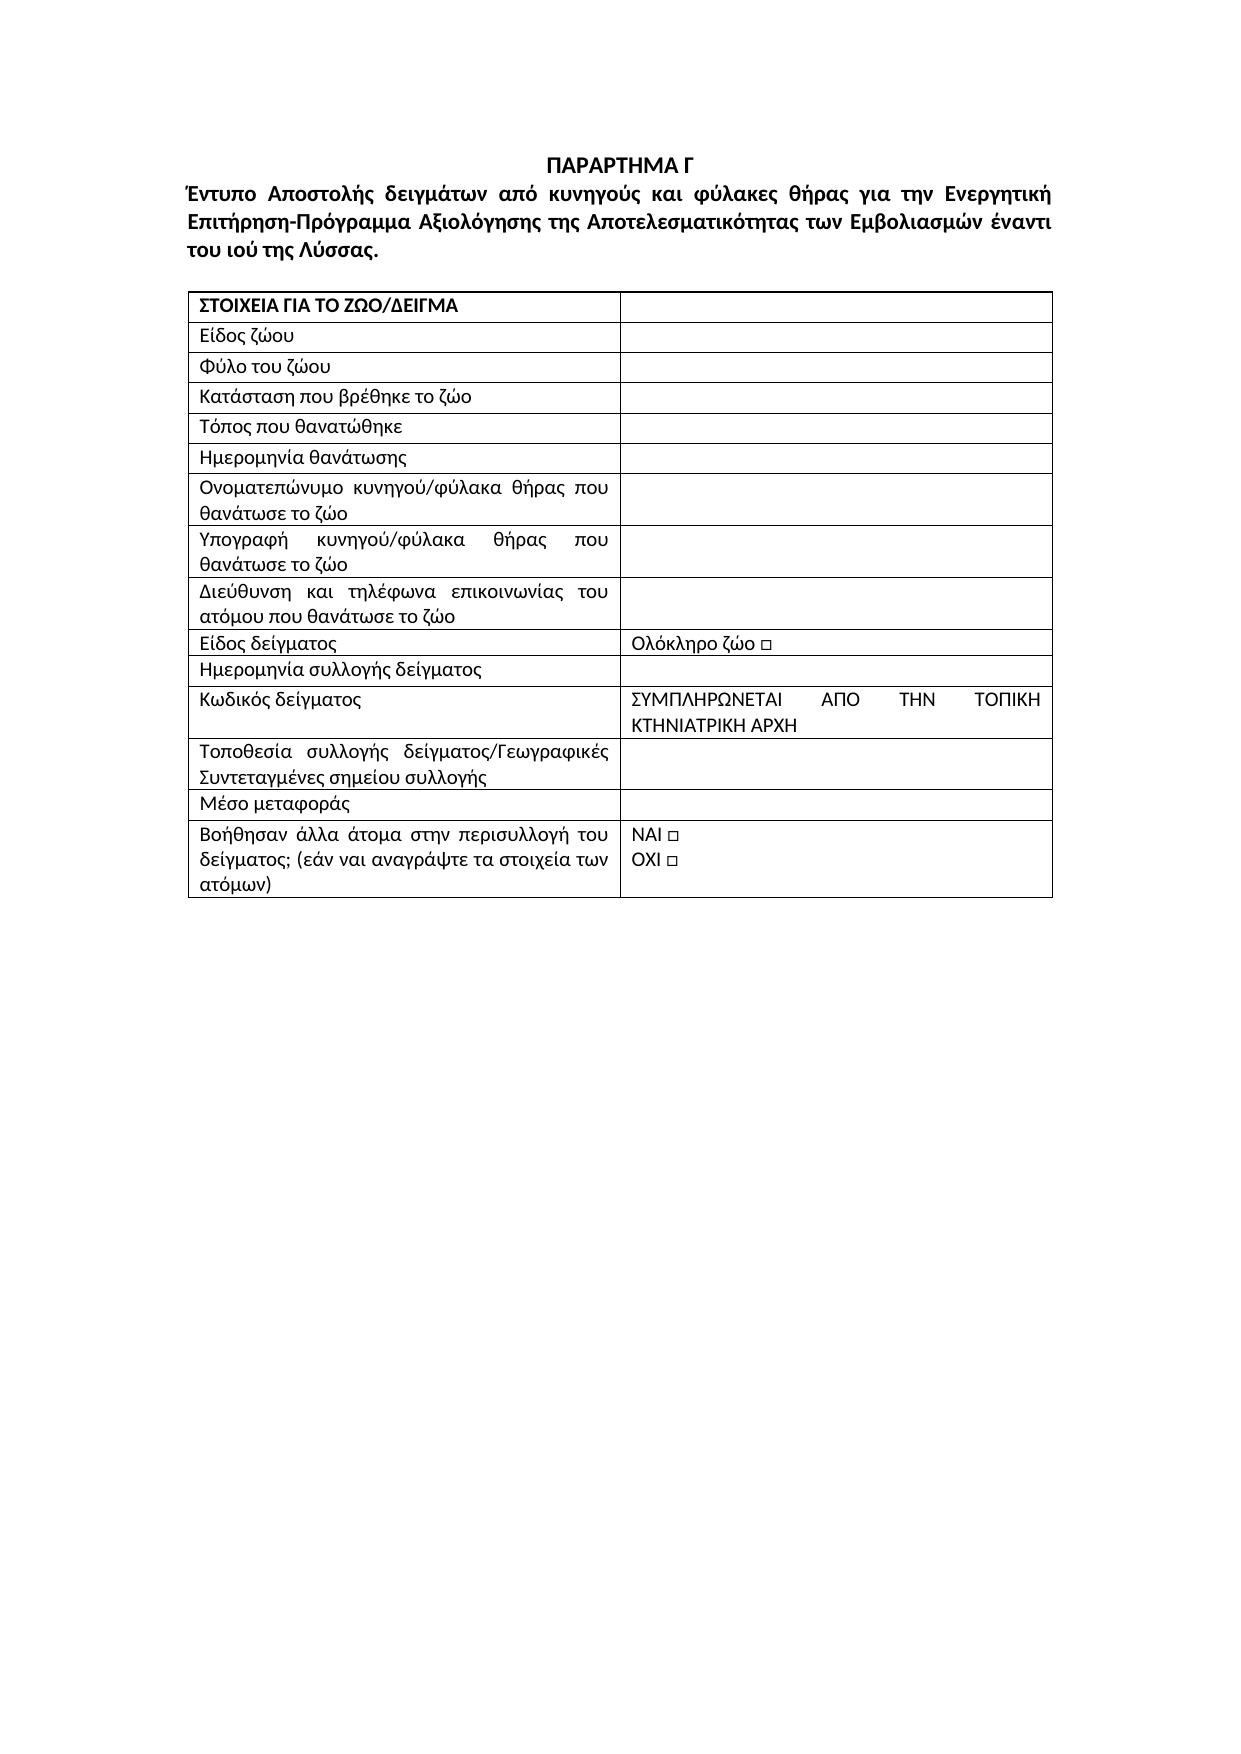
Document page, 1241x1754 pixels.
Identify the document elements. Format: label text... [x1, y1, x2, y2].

table_cell [621, 739, 1052, 789]
table_cell Βοήθησαν άλλα άτομα στην περισυλλογή του δείγματος; (εάν ναι αναγράψτε τα στοιχεία των ατόμων) [189, 821, 620, 897]
table_cell ΝΑΙ □ ΟΧΙ □ [621, 821, 1052, 897]
table_cell Ημερομηνία συλλογής δείγματος [189, 656, 620, 686]
table_cell [621, 578, 1052, 629]
table_cell [621, 656, 1052, 686]
text Έντυπο Αποστολής δειγμάτων από κυνηγούς και φύλακες θήρας για την Ενεργητική Επιτήρηση-Πρόγραμμα Αξιολόγησης της Αποτελεσματικότητας των Εμβολιασμών έναντι του ιού της Λύσσας. [187, 179, 1053, 263]
table_cell ΣΥΜΠΛΗΡΩΝΕΤΑΙ ΑΠΟ ΤΗΝ ΤΟΠΙΚΗ ΚΤΗΝΙΑΤΡΙΚΗ ΑΡΧΗ [621, 687, 1052, 737]
table_header [621, 293, 1052, 322]
table_cell Είδος δείγματος [189, 630, 620, 655]
text ΠΑΡΑΡΤΗΜΑ Γ [187, 150, 1053, 179]
table_cell Κωδικός δείγματος [189, 687, 620, 737]
table_cell [621, 790, 1052, 820]
table_cell [621, 414, 1052, 443]
table_cell Είδος ζώου [189, 323, 620, 352]
table_cell Τόπος που θανατώθηκε [189, 414, 620, 443]
table_cell Ημερομηνία θανάτωσης [189, 444, 620, 473]
table_cell [621, 323, 1052, 352]
table_cell Διεύθυνση και τηλέφωνα επικοινωνίας του ατόμου που θανάτωσε το ζώο [189, 578, 620, 629]
table_cell [621, 353, 1052, 382]
table_cell Μέσο μεταφοράς [189, 790, 620, 820]
table_cell Ονοματεπώνυμο κυνηγού/φύλακα θήρας που θανάτωσε το ζώο [189, 474, 620, 525]
table_cell Υπογραφή κυνηγού/φύλακα θήρας που θανάτωσε το ζώο [189, 526, 620, 577]
table_cell [621, 444, 1052, 473]
table_cell Ολόκληρο ζώο □ [621, 630, 1052, 655]
table_cell [621, 474, 1052, 525]
table_cell [621, 526, 1052, 577]
table_cell Τοποθεσία συλλογής δείγματος/Γεωγραφικές Συντεταγμένες σημείου συλλογής [189, 739, 620, 789]
table_cell Κατάσταση που βρέθηκε το ζώο [189, 383, 620, 413]
table_cell Φύλο του ζώου [189, 353, 620, 382]
table_cell [621, 383, 1052, 413]
table_header ΣΤΟΙΧΕΙΑ ΓΙΑ ΤΟ ΖΩΟ/ΔΕΙΓΜΑ [189, 293, 620, 322]
